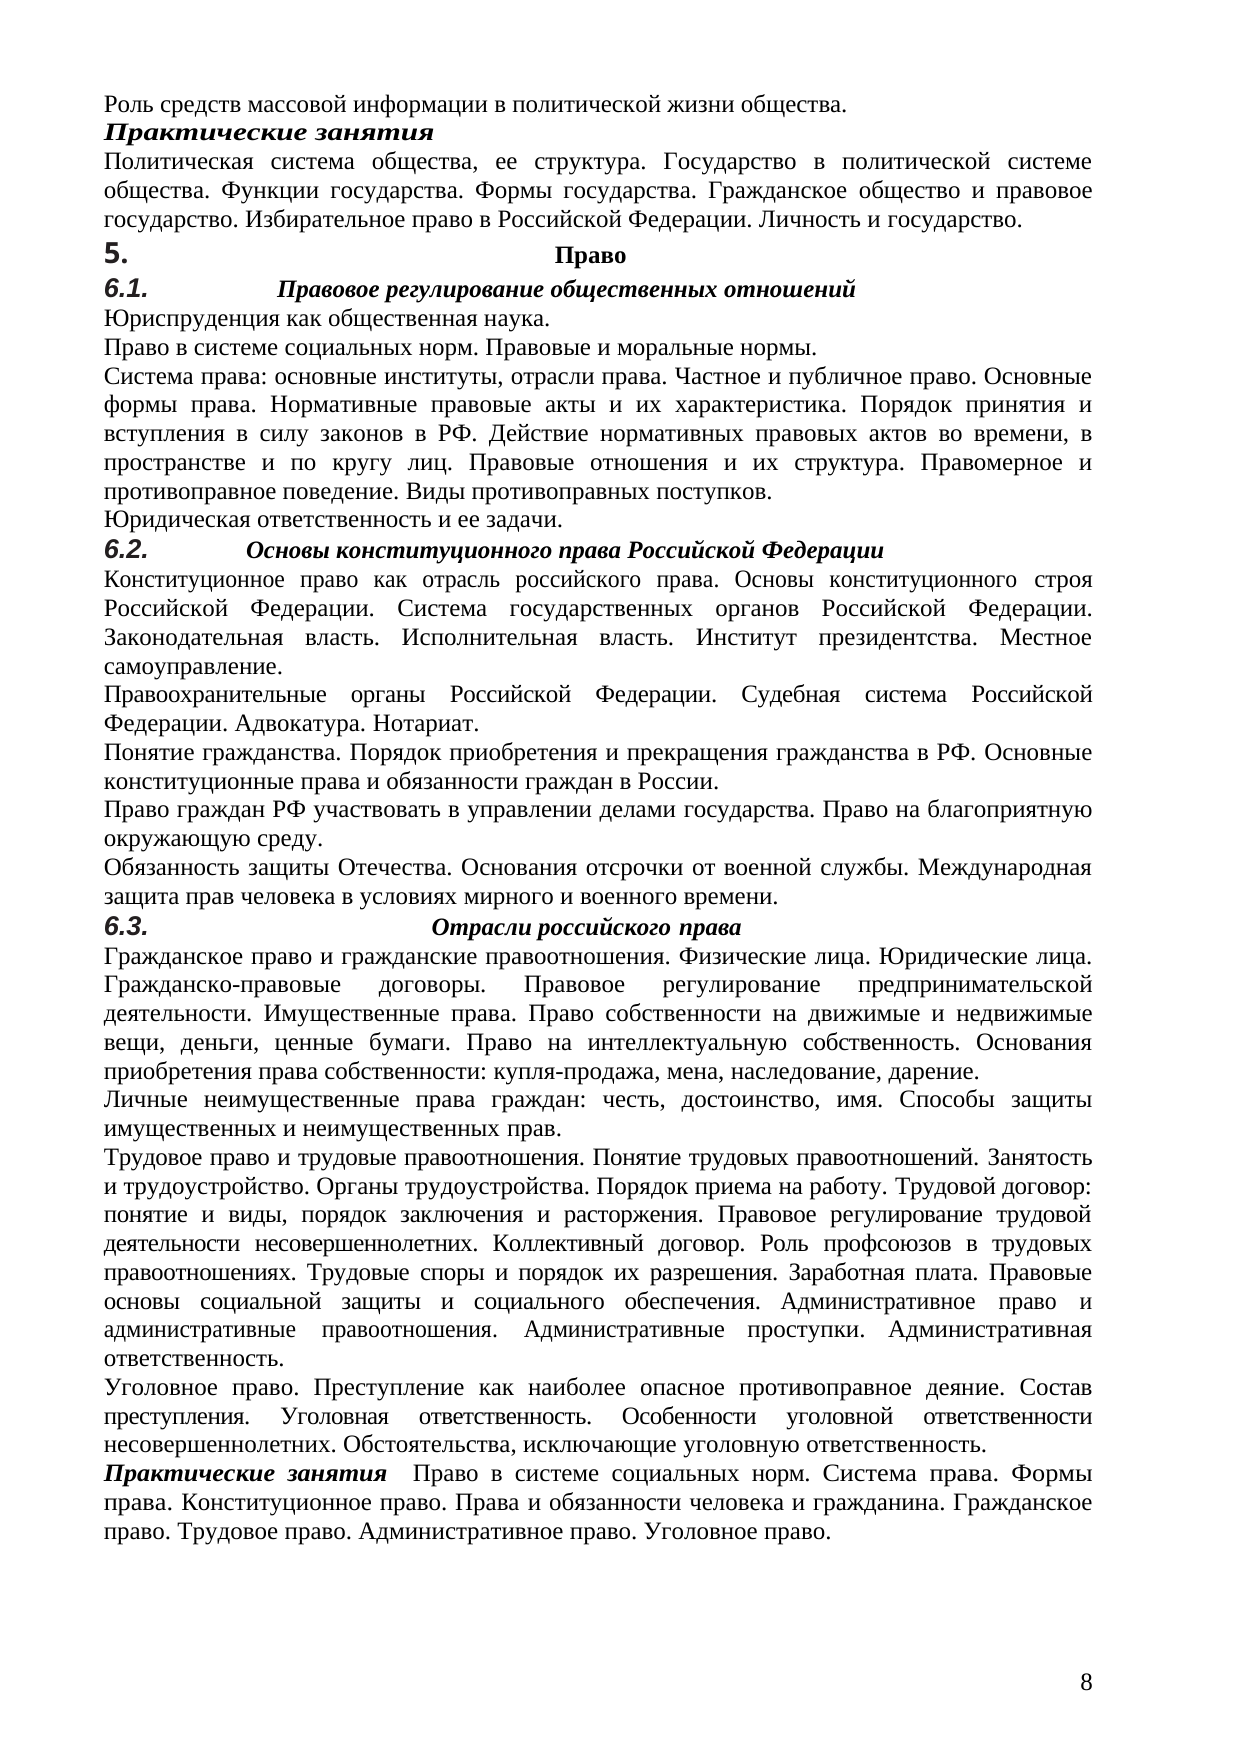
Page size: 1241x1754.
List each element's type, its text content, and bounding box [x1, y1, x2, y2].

text Роль средств массовой информации в политической жизни общества. [103, 89, 1093, 117]
text Правоохранительные органы Российской Федерации. Судебная система Российской Федерации. Адвокатура. Нотариат. [103, 679, 1093, 737]
text Право граждан РФ участвовать в управлении делами государства. Право на благоприятную окружающую среду. [103, 794, 1093, 852]
text Политическая система общества, ее структура. Государство в политической системе общества. Функции государства. Формы государства. Гражданское общество и правовое государство. Избирательное право в Российской Федерации. Личность и государство. [103, 146, 1093, 232]
subtitle Право [103, 232, 1093, 272]
subtitle Основы конституционного права Российской Федерации [103, 533, 1093, 564]
text Право в системе социальных норм. Правовые и моральные нормы. [103, 332, 1093, 361]
text Система права: основные институты, отрасли права. Частное и публичное право. Основные формы права. Нормативные правовые акты и их характеристика. Порядок принятия и вступления в силу законов в РФ. Действие нормативных правовых актов во времени, в пространстве и по кругу лиц. Правовые отношения и их структура. Правомерное и противоправное поведение. Виды противоправных поступков. [103, 361, 1093, 504]
text Обязанность защиты Отечества. Основания отсрочки от военной службы. Международная защита прав человека в условиях мирного и военного времени. [103, 852, 1093, 909]
text Гражданское право и гражданские правоотношения. Физические лица. Юридические лица. Гражданско-правовые договоры. Правовое регулирование предпринимательской деятельности. Имущественные права. Право собственности на движимые и недвижимые вещи, деньги, ценные бумаги. Право на интеллектуальную собственность. Основания приобретения права собственности: купля-продажа, мена, наследование, дарение. [103, 941, 1093, 1084]
subtitle Правовое регулирование общественных отношений [103, 272, 1093, 303]
text Уголовное право. Преступление как наиболее опасное противоправное деяние. Состав преступления. Уголовная ответственность. Особенности уголовной ответственности несовершеннолетних. Обстоятельства, исключающие уголовную ответственность. [103, 1372, 1093, 1458]
text Юридическая ответственность и ее задачи. [103, 504, 1093, 533]
text Конституционное право как отрасль российского права. Основы конституционного строя Российской Федерации. Система государственных органов Российской Федерации. Законодательная власть. Исполнительная власть. Институт президентства. Местное самоуправление. [103, 564, 1093, 679]
text Понятие гражданства. Порядок приобретения и прекращения гражданства в РФ. Основные конституционные права и обязанности граждан в России. [103, 737, 1093, 794]
subtitle Отрасли российского права [103, 909, 1093, 941]
text Трудовое право и трудовые правоотношения. Понятие трудовых правоотношений. Занятость и трудоустройство. Органы трудоустройства. Порядок приема на работу. Трудовой договор: понятие и виды, порядок заключения и расторжения. Правовое регулирование трудовой деятельности несовершеннолетних. Коллективный договор. Роль профсоюзов в трудовых правоотношениях. Трудовые споры и порядок их разрешения. Заработная плата. Правовые основы социальной защиты и социального обеспечения. Административное право и административные правоотношения. Административные проступки. Административная ответственность. [103, 1142, 1093, 1372]
subtitle Практические занятия [103, 117, 1093, 146]
text Практические занятия Право в системе социальных норм. Система права. Формы права. Конституционное право. Права и обязанности человека и гражданина. Гражданское право. Трудовое право. Административное право. Уголовное право. [103, 1458, 1093, 1544]
text Личные неимущественные права граждан: честь, достоинство, имя. Способы защиты имущественных и неимущественных прав. [103, 1084, 1093, 1142]
text Юриспруденция как общественная наука. [103, 303, 1093, 332]
